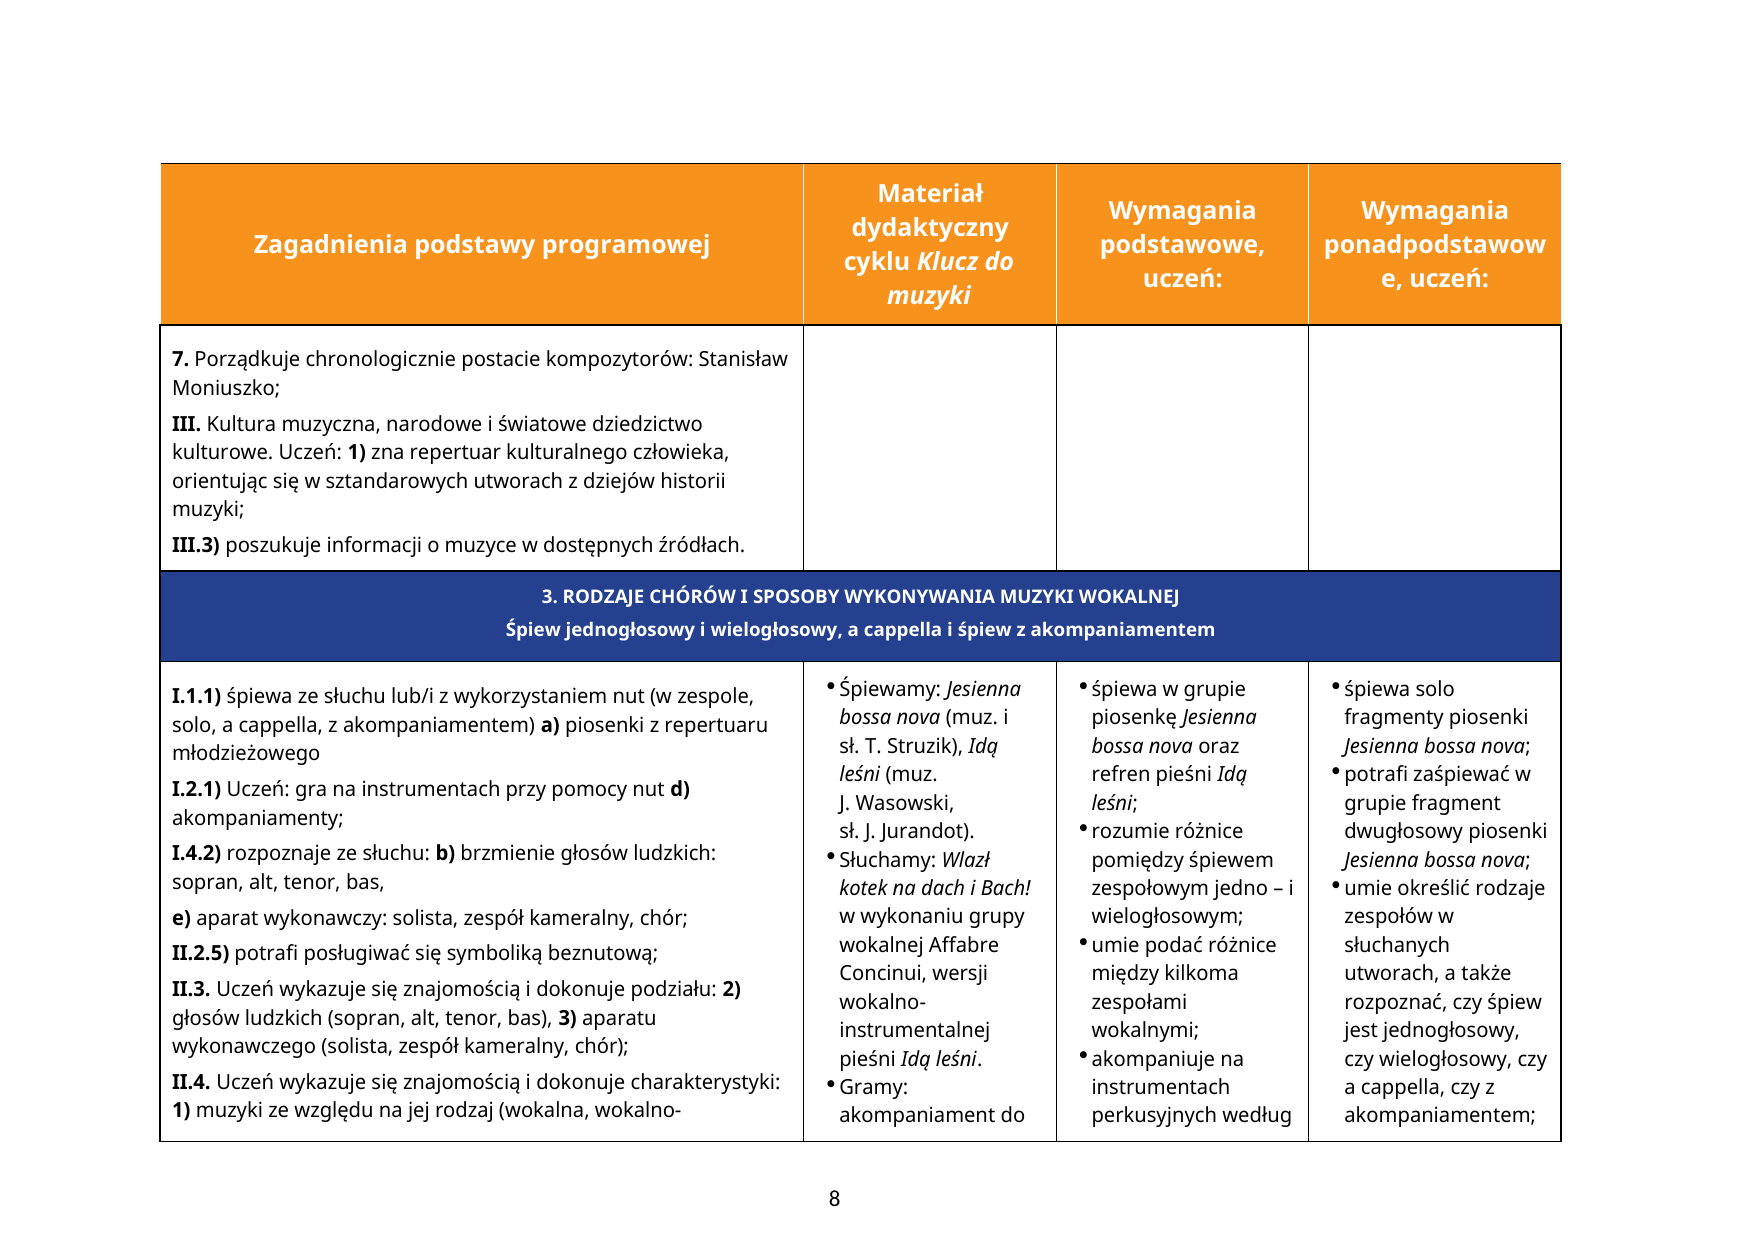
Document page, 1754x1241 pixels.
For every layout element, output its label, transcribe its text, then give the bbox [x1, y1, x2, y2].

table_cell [161, 662, 803, 1141]
table_cell 3. RODZAJE CHÓRÓW I SPOSOBY WYKONYWANIA MUZYKI WOKALNEJ Śpiew jednogłosowy i wielogłosowy, a cappella i śpiew z akompaniamentem [161, 572, 1560, 661]
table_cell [804, 662, 1056, 1141]
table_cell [804, 326, 1056, 570]
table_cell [1309, 662, 1560, 1141]
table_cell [1057, 662, 1308, 1141]
table_header Wymagania ponadpodstawowe, uczeń: [1309, 164, 1561, 324]
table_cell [161, 326, 803, 570]
table_header Materiał dydaktyczny cyklu Klucz do muzyki [804, 164, 1056, 324]
table_header Wymagania podstawowe, uczeń: [1057, 164, 1308, 324]
table_header Zagadnienia podstawy programowej [161, 164, 803, 324]
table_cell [1309, 326, 1560, 570]
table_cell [1057, 326, 1308, 570]
